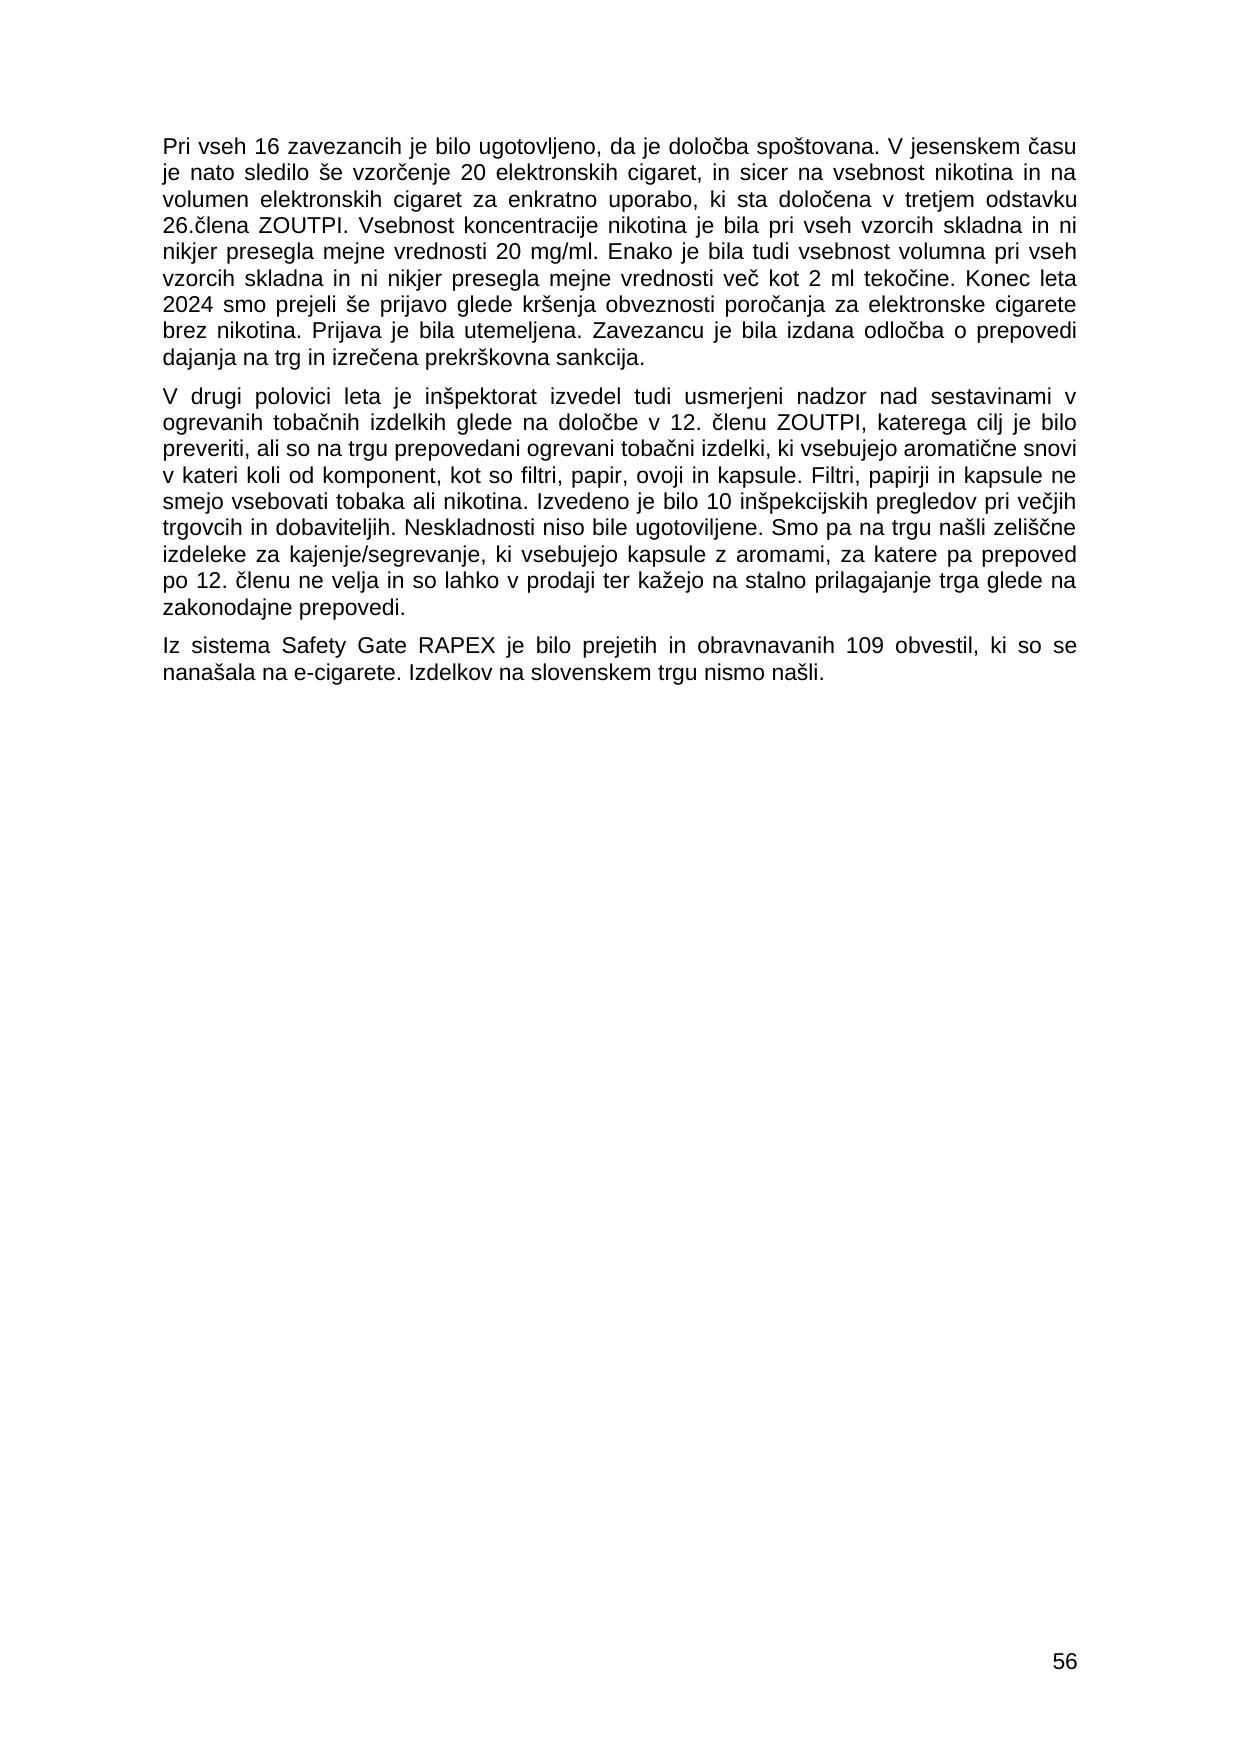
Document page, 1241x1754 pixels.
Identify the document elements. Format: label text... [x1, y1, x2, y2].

text Pri vseh 16 zavezancih je bilo ugotovljeno, da je določba spoštovana. V jesenskem času je nato sledilo še vzorčenje 20 elektronskih cigaret, in sicer na vsebnost nikotina in na volumen elektronskih cigaret za enkratno uporabo, ki sta določena v tretjem odstavku 26.člena ZOUTPI. Vsebnost koncentracije nikotina je bila pri vseh vzorcih skladna in ni nikjer presegla mejne vrednosti 20 mg/ml. Enako je bila tudi vsebnost volumna pri vseh vzorcih skladna in ni nikjer presegla mejne vrednosti več kot 2 ml tekočine. Konec leta 2024 smo prejeli še prijavo glede kršenja obveznosti poročanja za elektronske cigarete brez nikotina. Prijava je bila utemeljena. Zavezancu je bila izdana odločba o prepovedi dajanja na trg in izrečena prekrškovna sankcija. [162, 133, 1078, 370]
text V drugi polovici leta je inšpektorat izvedel tudi usmerjeni nadzor nad sestavinami v ogrevanih tobačnih izdelkih glede na določbe v 12. členu ZOUTPI, katerega cilj je bilo preveriti, ali so na trgu prepovedani ogrevani tobačni izdelki, ki vsebujejo aromatične snovi v kateri koli od komponent, kot so filtri, papir, ovoji in kapsule. Filtri, papirji in kapsule ne smejo vsebovati tobaka ali nikotina. Izvedeno je bilo 10 inšpekcijskih pregledov pri večjih trgovcih in dobaviteljih. Neskladnosti niso bile ugotoviljene. Smo pa na trgu našli zeliščne izdeleke za kajenje/segrevanje, ki vsebujejo kapsule z aromami, za katere pa prepoved po 12. členu ne velja in so lahko v prodaji ter kažejo na stalno prilagajanje trga glede na zakonodajne prepovedi. [162, 383, 1078, 620]
text Iz sistema Safety Gate RAPEX je bilo prejetih in obravnavanih 109 obvestil, ki so se nanašala na e-cigarete. Izdelkov na slovenskem trgu nismo našli. [162, 632, 1078, 685]
